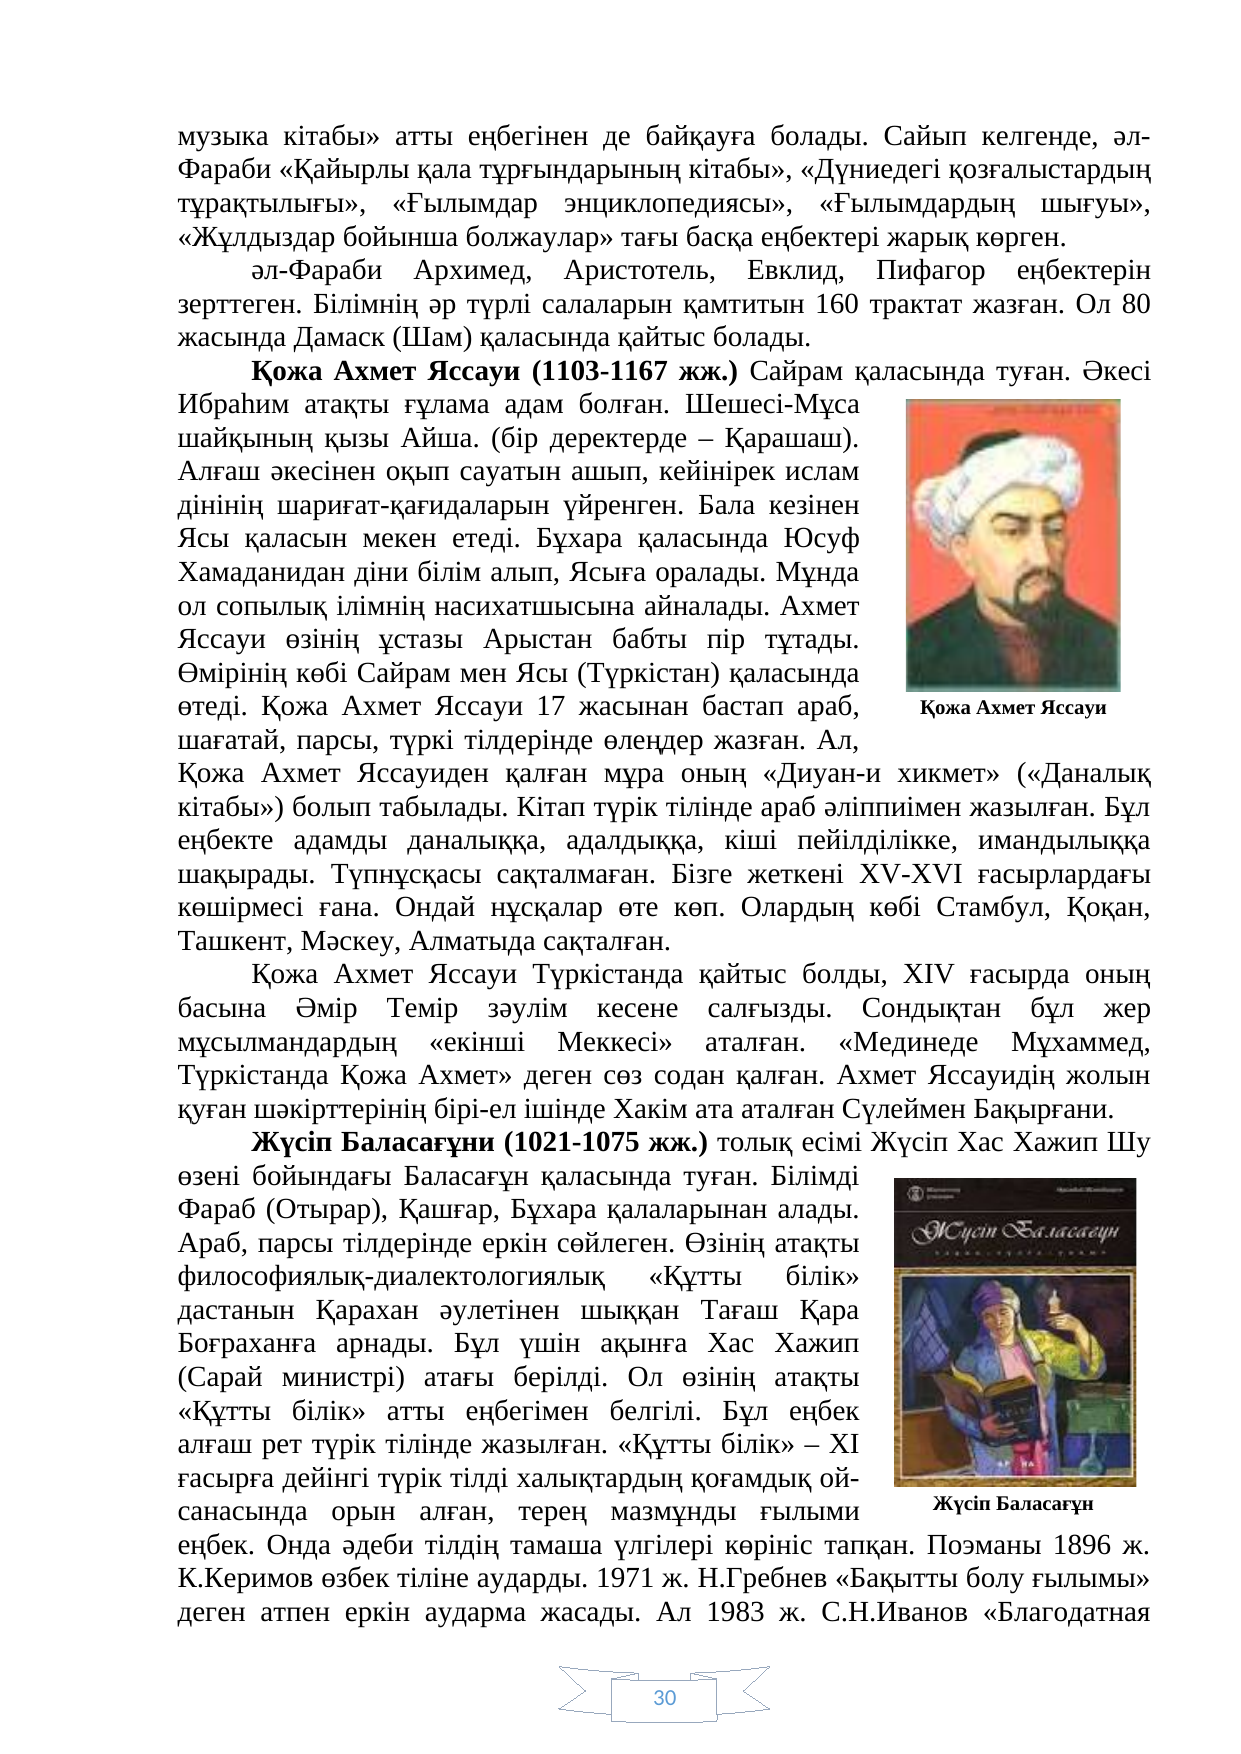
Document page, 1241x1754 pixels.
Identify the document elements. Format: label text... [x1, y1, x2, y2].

picture [905, 399, 1121, 692]
text Қожа Ахмет Яссауи (1103-1167 жж.) Сайрам қаласында туған. Әкесі Ибраһим атақты ғұлама адам болған. Шешесі-Мұса шайқының қызы Айша. (бір деректерде – Қарашаш). Алғаш әкесінен оқып сауатын ашып, кейінірек ислам дінінің шариғат-қағидаларын үйренген. Бала кезінен Ясы қаласын мекен етеді. Бұхара қаласында Юсуф Хамаданидан діни білім алып, Ясыға оралады. Мұнда ол сопылық ілімнің насихатшысына айналады. Ахмет Яссауи өзінің ұстазы Арыстан бабты пір тұтады. Өмірінің көбі Сайрам мен Ясы (Түркістан) қаласында өтеді. Қожа Ахмет Яссауи 17 жасынан бастап араб, шағатай, парсы, түркі тілдерінде өлеңдер жазған. Ал, Қожа Ахмет Яссауиден қалған мұра оның «Диуан-и хикмет» («Даналық кітабы») болып табылады. Кітап түрік тілінде араб әліппиімен жазылған. Бұл еңбекте адамды даналыққа, адалдыққа, кіші пейілділікке, имандылыққа шақырады. Түпнұсқасы сақталмаған. Бізге жеткені ХV-ХVІ ғасырлардағы көшірмесі ғана. Ондай нұсқалар өте көп. Олардың көбі Стамбул, Қоқан, Ташкент, Мәскеу, Алматыда сақталған. [177, 353, 1152, 957]
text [177, 118, 1152, 252]
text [177, 1124, 1152, 1627]
text Қожа Ахмет Яссауи Түркістанда қайтыс болды, ХІV ғасырда оның басына Әмір Темір зәулім кесене салғызды. Сондықтан бұл жер мұсылмандардың «екінші Меккесі» аталған. «Мединеде Мұхаммед, Түркістанда Қожа Ахмет» деген сөз содан қалған. Ахмет Яссауидің жолын қуған шәкірттерінің бірі-ел ішінде Хакім ата аталған Сүлеймен Бақырғани. [177, 957, 1152, 1124]
picture [894, 1178, 1137, 1487]
text әл-Фараби Архимед, Аристотель, Евклид, Пифагор еңбектерін зерттеген. Білімнің әр түрлі салаларын қамтитын 160 трактат жазған. Ол 80 жасында Дамаск (Шам) қаласында қайтыс болады. [177, 252, 1152, 353]
